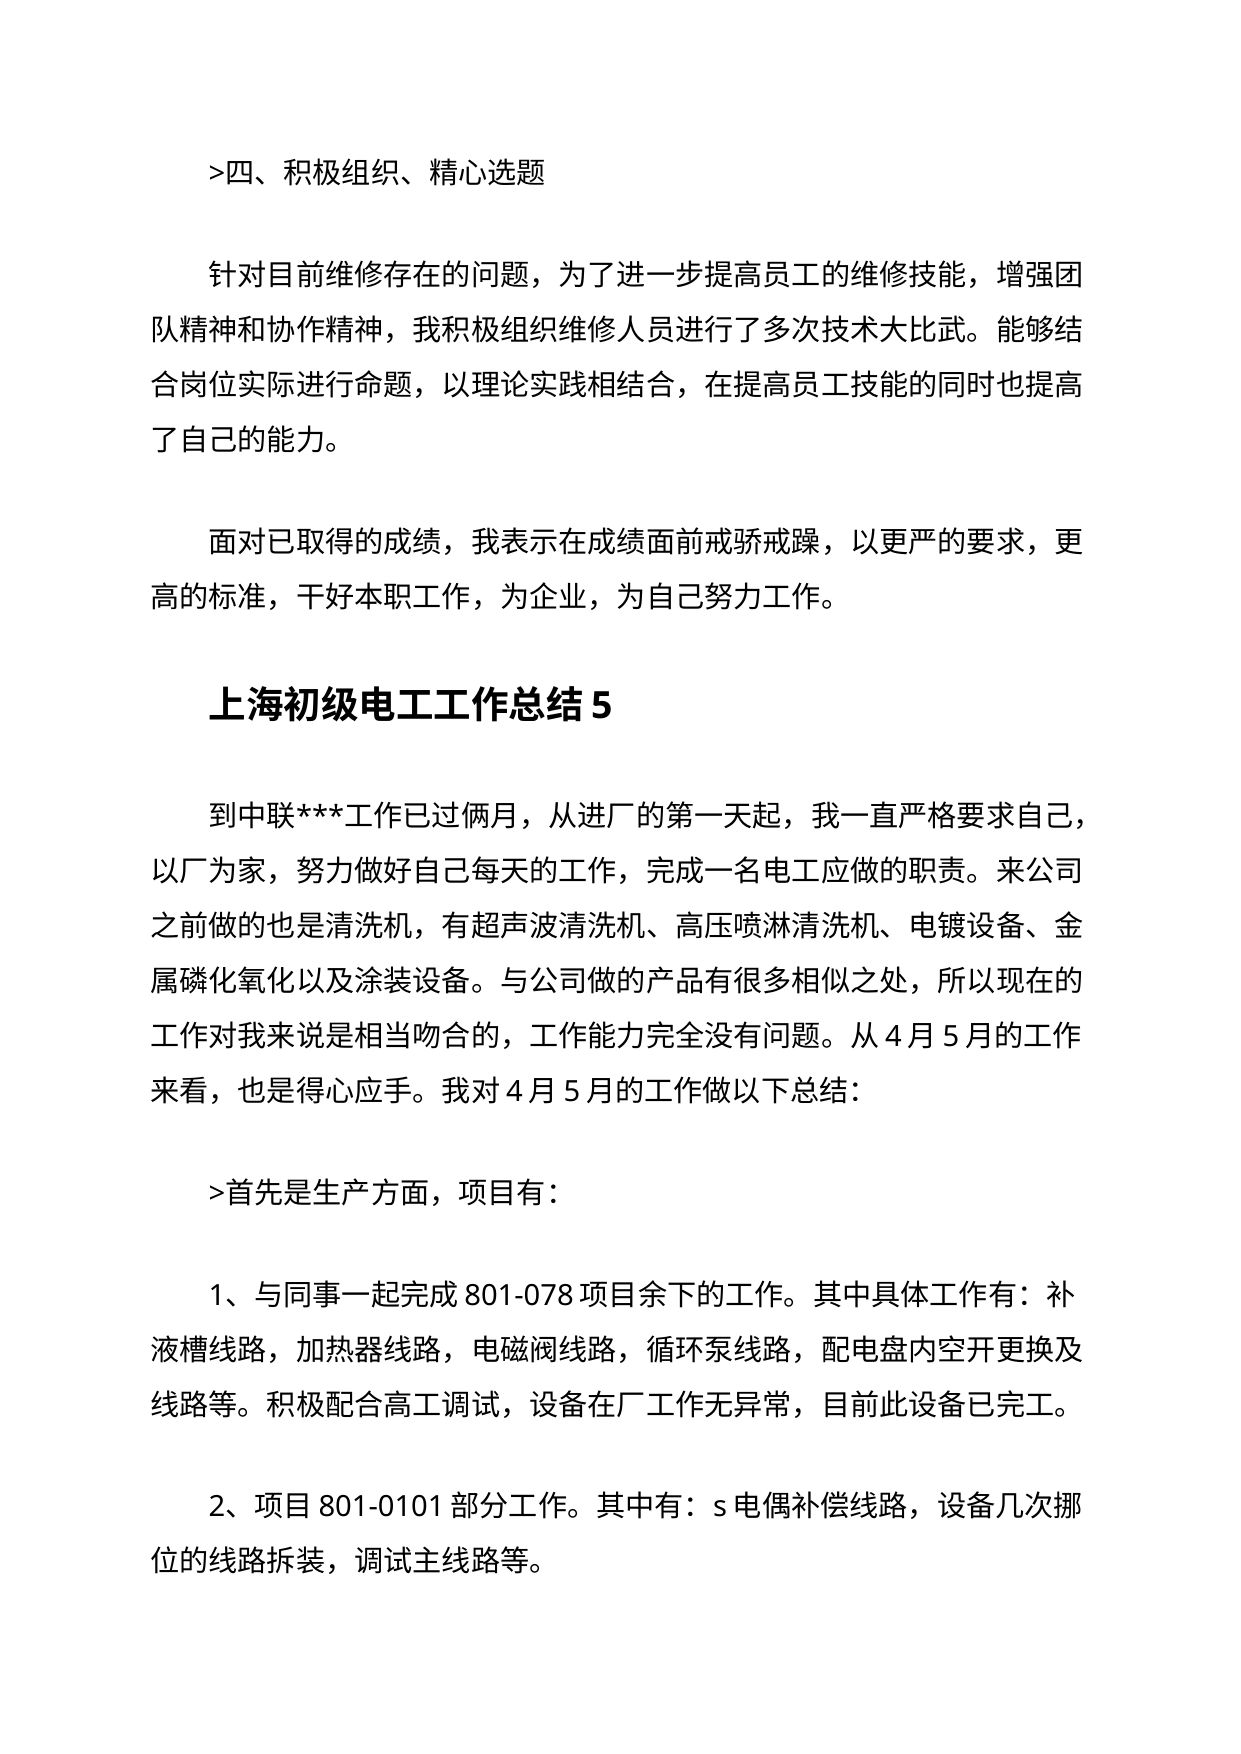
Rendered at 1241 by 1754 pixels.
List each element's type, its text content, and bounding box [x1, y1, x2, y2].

text 面对已取得的成绩，我表示在成绩面前戒骄戒躁，以更严的要求，更高的标准，干好本职工作，为企业，为自己努力工作。 [150, 518, 1090, 616]
text 2、项目801-0101部分工作。其中有：s电偶补偿线路，设备几次挪位的线路拆装，调试主线路等。 [150, 1483, 1090, 1580]
text 1、与同事一起完成801-078项目余下的工作。其中具体工作有：补液槽线路，加热器线路，电磁阀线路，循环泵线路，配电盘内空开更换及线路等。积极配合高工调试，设备在厂工作无异常，目前此设备已完工。 [150, 1271, 1090, 1423]
text >四、积极组织、精心选题 [150, 150, 1090, 192]
text >首先是生产方面，项目有： [150, 1169, 1090, 1212]
text 针对目前维修存在的问题，为了进一步提高员工的维修技能，增强团队精神和协作精神，我积极组织维修人员进行了多次技术大比武。能够结合岗位实际进行命题，以理论实践相结合，在提高员工技能的同时也提高了自己的能力。 [150, 252, 1090, 459]
text 上海初级电工工作总结5 [150, 675, 1090, 729]
text 到中联***工作已过俩月，从进厂的第一天起，我一直严格要求自己，以厂为家，努力做好自己每天的工作，完成一名电工应做的职责。来公司之前做的也是清洗机，有超声波清洗机、高压喷淋清洗机、电镀设备、金属磷化氧化以及涂装设备。与公司做的产品有很多相似之处，所以现在的工作对我来说是相当吻合的，工作能力完全没有问题。从4月5月的工作来看，也是得心应手。我对4月5月的工作做以下总结： [150, 793, 1090, 1110]
